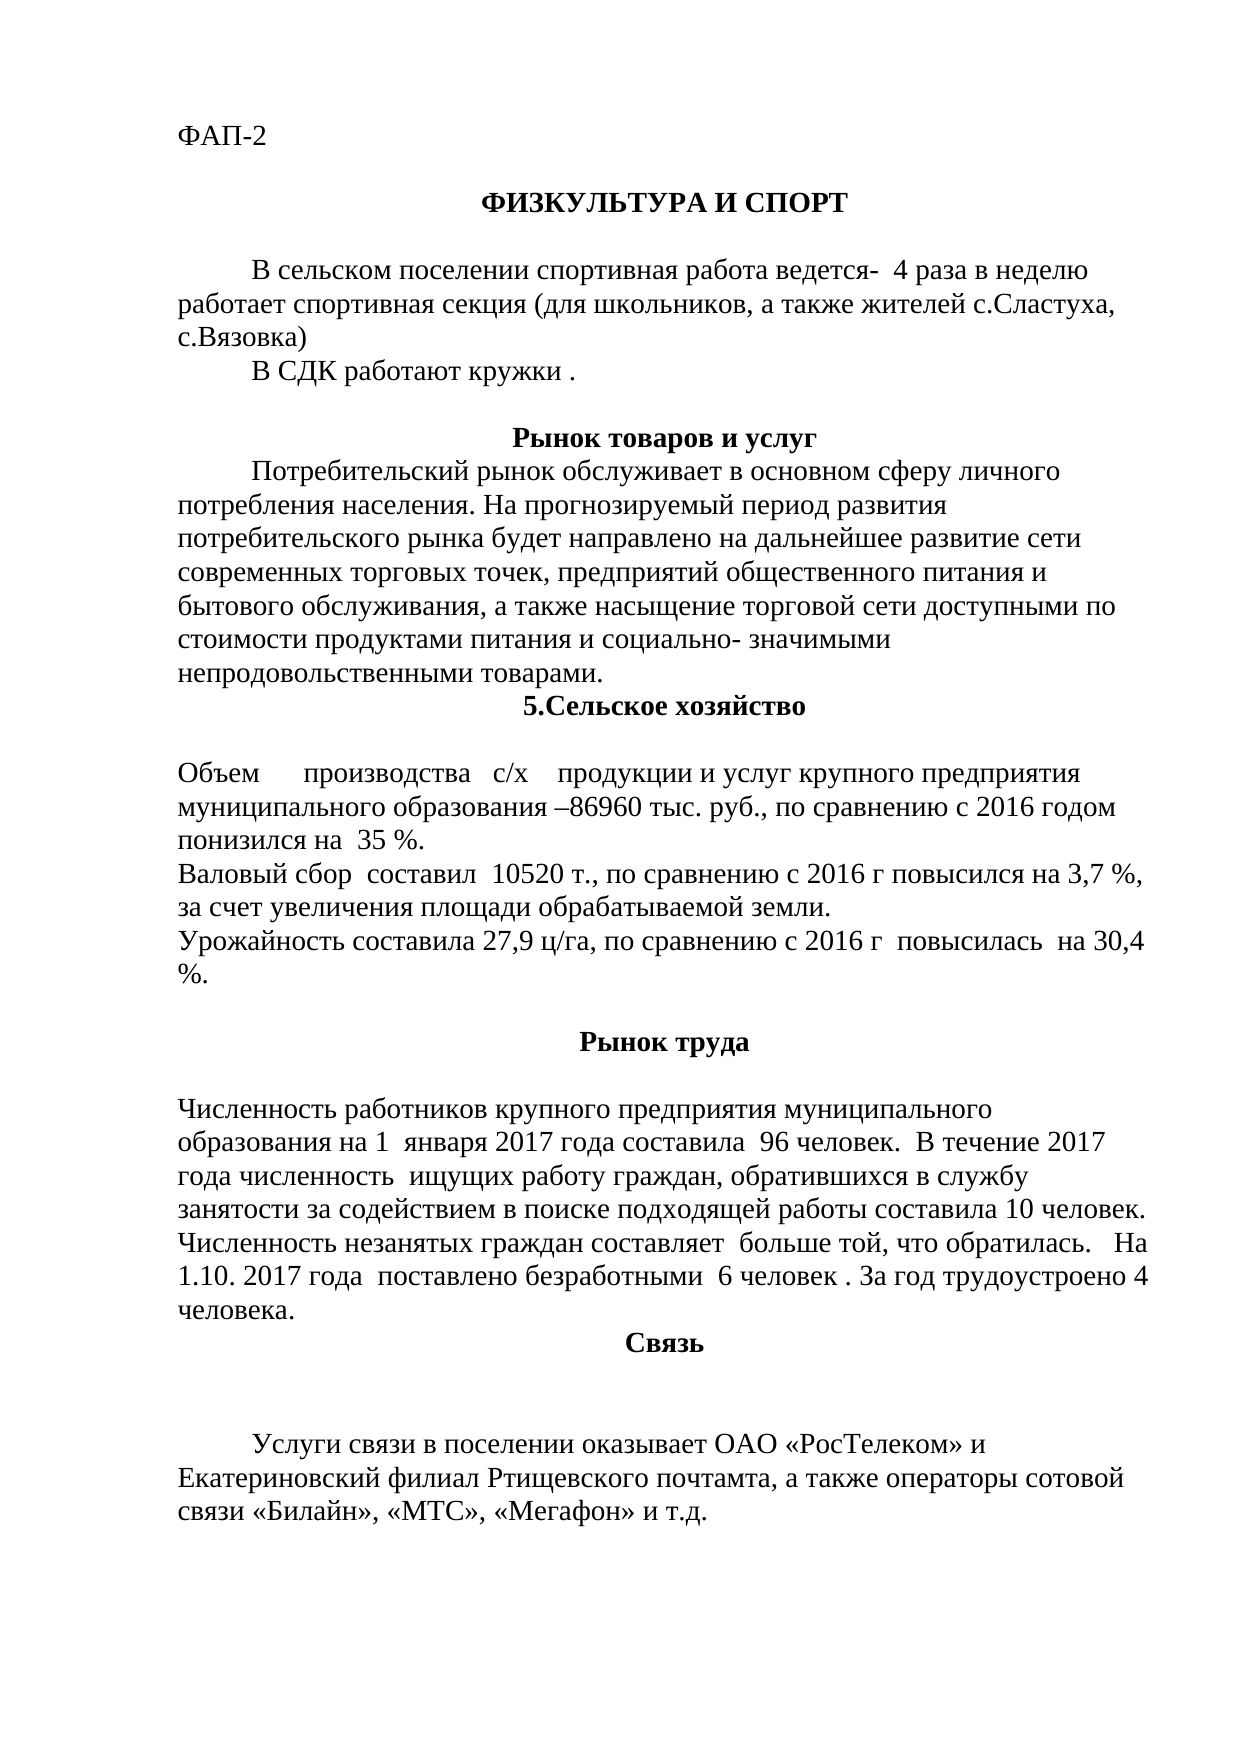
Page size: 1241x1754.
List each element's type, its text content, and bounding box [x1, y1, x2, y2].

text Объем производства с/х продукции и услуг крупного предприятия муниципального образования –86960 тыс. руб., по сравнению с 2016 годом понизился на 35 %. [177, 755, 1152, 856]
text Урожайность составила 27,9 ц/га, по сравнению с 2016 г повысилась на 30,4 %. [177, 923, 1152, 990]
text Численность работников крупного предприятия муниципального образования на 1 января 2017 года составила 96 человек. В течение 2017 года численность ищущих работу граждан, обратившихся в службу занятости за содействием в поиске подходящей работы составила 10 человек. Численность незанятых граждан составляет больше той, что обратилась. На 1.10. 2017 года поставлено безработными 6 человек . За год трудоустроено 4 человека. [177, 1091, 1152, 1326]
text Связь [177, 1326, 1152, 1359]
text 5.Сельское хозяйство [177, 688, 1152, 722]
text В СДК работают кружки . [177, 353, 1152, 386]
text ФАП-2 [177, 118, 1152, 152]
text Валовый сбор составил 10520 т., по сравнению с 2016 г повысился на 3,7 %, за счет увеличения площади обрабатываемой земли. [177, 856, 1152, 923]
text В сельском поселении спортивная работа ведется- 4 раза в неделю работает спортивная секция (для школьников, а также жителей с.Сластуха, с.Вязовка) [177, 252, 1152, 353]
text Потребительский рынок обслуживает в основном сферу личного потребления населения. На прогнозируемый период развития потребительского рынка будет направлено на дальнейшее развитие сети современных торговых точек, предприятий общественного питания и бытового обслуживания, а также насыщение торговой сети доступными по стоимости продуктами питания и социально- значимыми непродовольственными товарами. [177, 453, 1152, 688]
text ФИЗКУЛЬТУРА И СПОРТ [177, 185, 1152, 219]
text Услуги связи в поселении оказывает ОАО «РосТелеком» и Екатериновский филиал Ртищевского почтамта, а также операторы сотовой связи «Билайн», «МТС», «Мегафон» и т.д. [177, 1426, 1152, 1527]
text Рынок труда [177, 1024, 1152, 1057]
text Рынок товаров и услуг [177, 420, 1152, 453]
